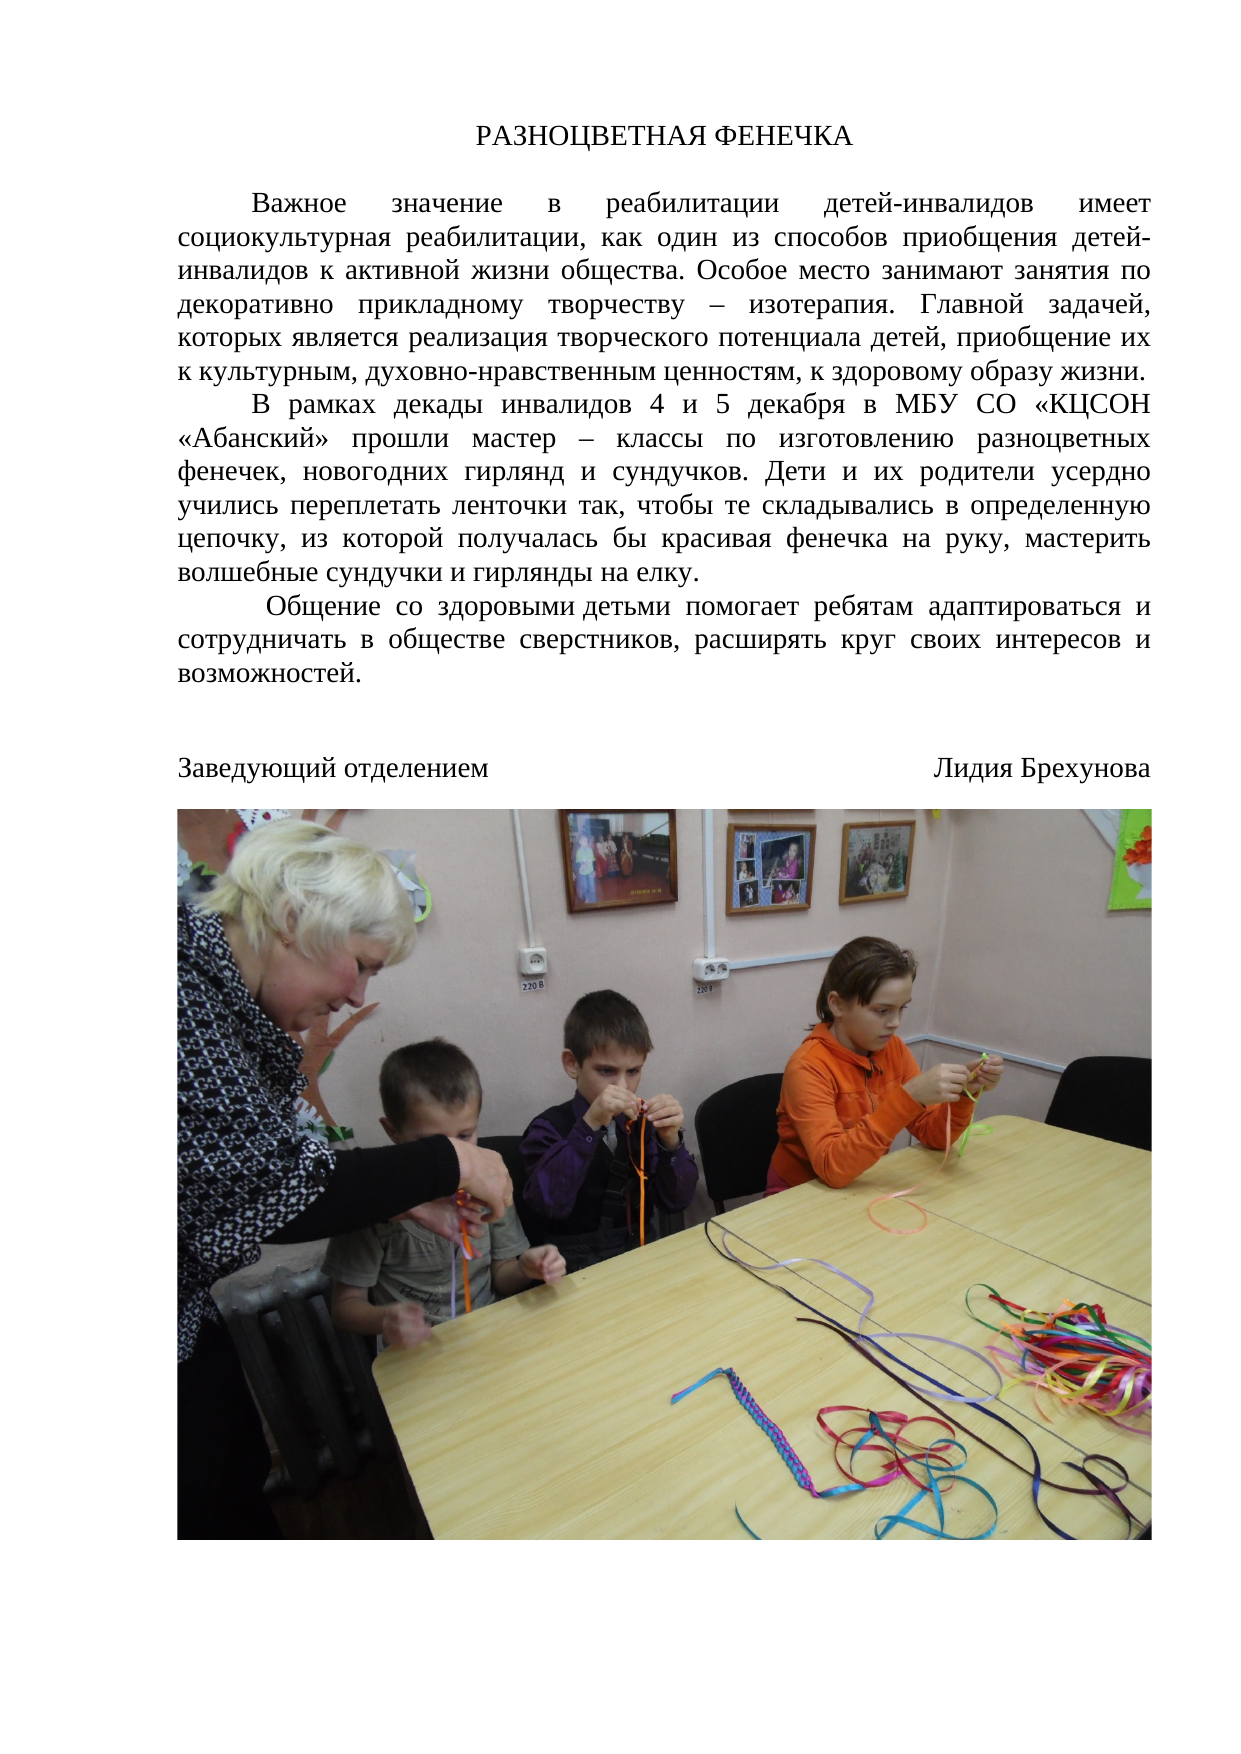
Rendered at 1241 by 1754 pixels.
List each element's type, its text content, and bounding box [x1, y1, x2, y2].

text Общение со здоровыми детьми помогает ребятам адаптироваться и сотрудничать в обществе сверстников, расширять круг своих интересов и возможностей. [177, 588, 1152, 688]
text Заведующий отделением Лидия Брехунова [177, 750, 1152, 784]
text В рамках декады инвалидов 4 и 5 декабря в МБУ СО «КЦСОН «Абанский» прошли мастер – классы по изготовлению разноцветных фенечек, новогодних гирлянд и сундучков. Дети и их родители усердно учились переплетать ленточки так, чтобы те складывались в определенную цепочку, из которой получалась бы красивая фенечка на руку, мастерить волшебные сундучки и гирлянды на елку. [177, 386, 1152, 588]
text РАЗНОЦВЕТНАЯ ФЕНЕЧКА [177, 118, 1152, 152]
text Важное значение в реабилитации детей-инвалидов имеет социокультурная реабилитации, как один из способов приобщения детей-инвалидов к активной жизни общества. Особое место занимают занятия по декоративно прикладному творчеству – изотерапия. Главной задачей, которых является реализация творческого потенциала детей, приобщение их к культурным, духовно-нравственным ценностям, к здоровому образу жизни. [177, 185, 1152, 386]
picture [177, 809, 1152, 1540]
